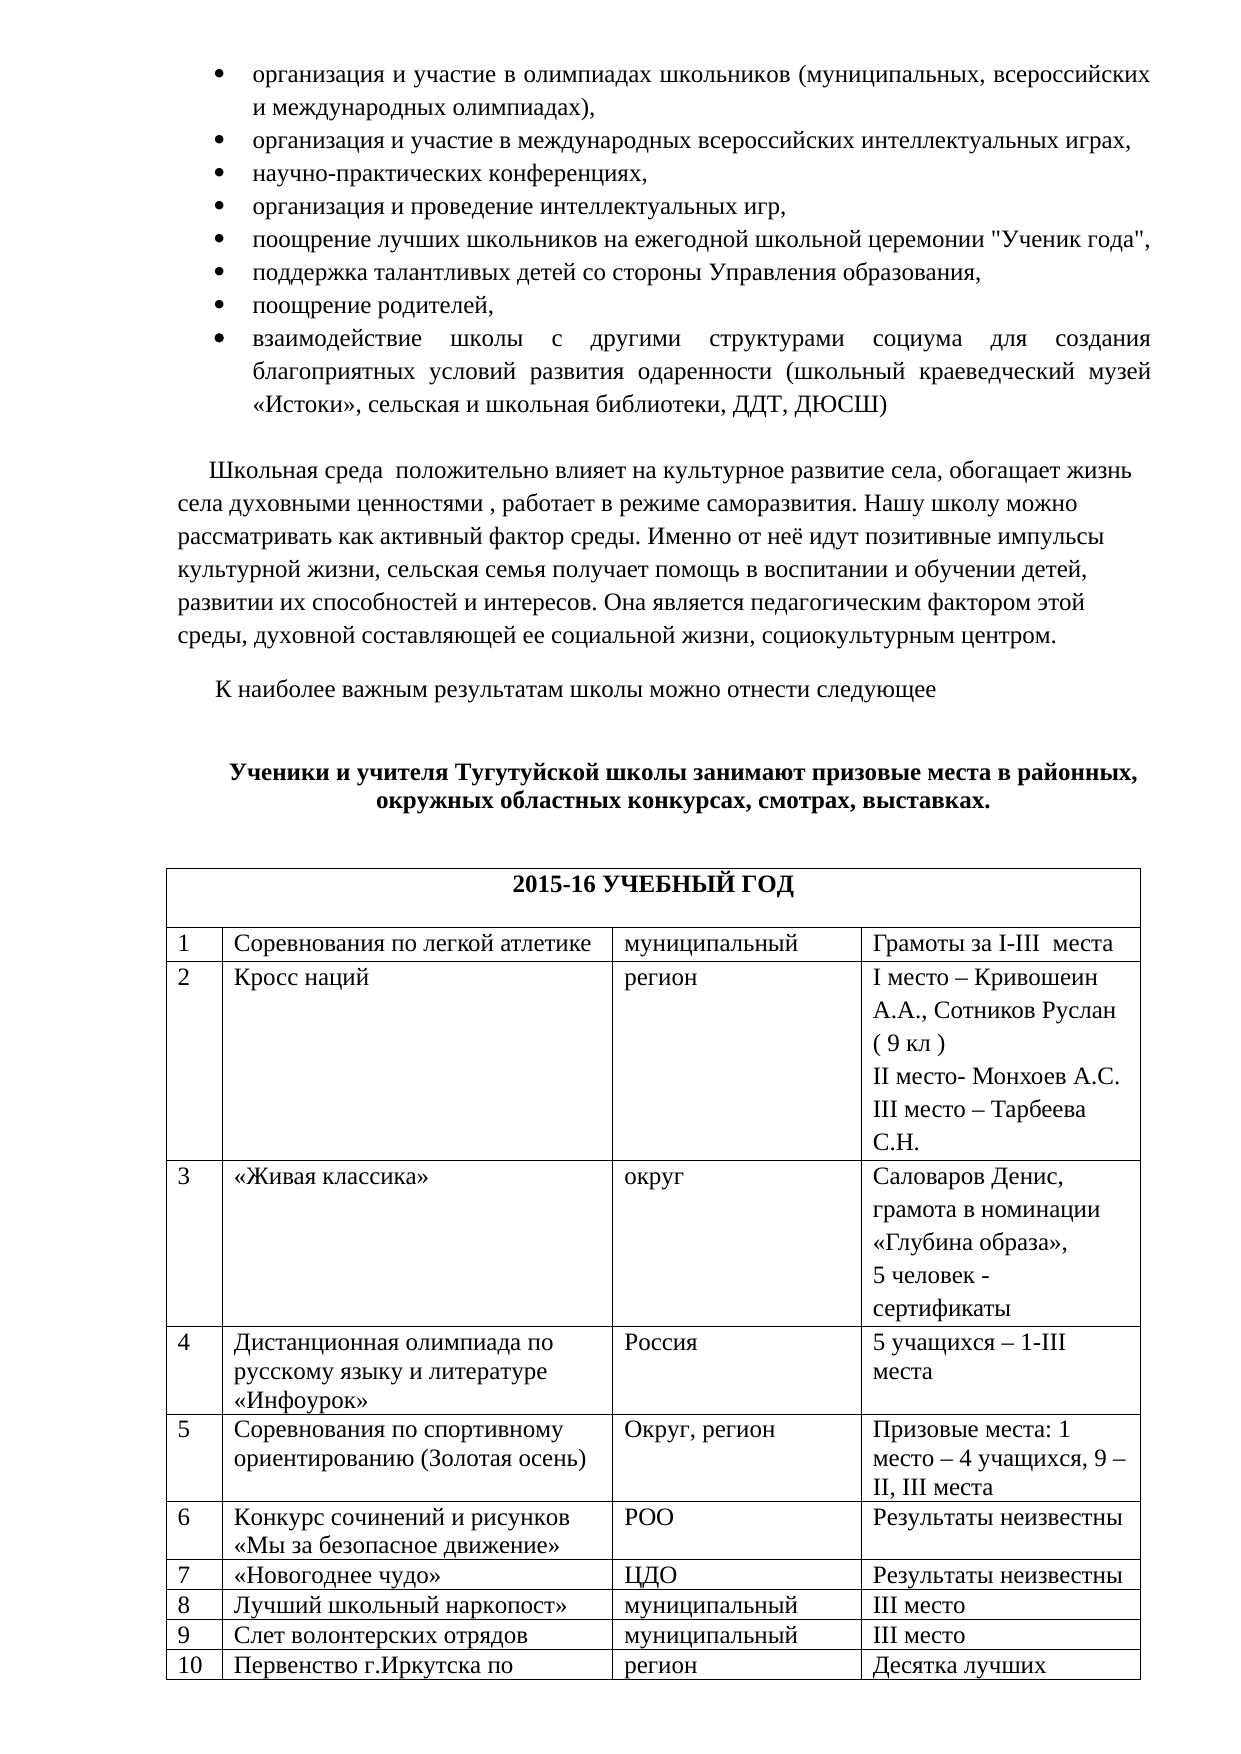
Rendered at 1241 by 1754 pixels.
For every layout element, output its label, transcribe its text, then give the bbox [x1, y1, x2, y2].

table_cell 6 [167, 1502, 222, 1559]
table_cell Грамоты за I-III места [862, 928, 1140, 961]
table_cell Кросс наций [223, 962, 612, 1160]
table_cell I место – Кривошеин А.А., Сотников Руслан ( 9 кл ) II место- Монхоев А.С. III место – Тарбеева С.Н. [862, 962, 1140, 1160]
table_cell регион [613, 1650, 861, 1678]
table_cell 10 [167, 1650, 222, 1678]
table_cell 5 учащихся – 1-III места [862, 1327, 1140, 1413]
table_cell Конкурс сочинений и рисунков «Мы за безопасное движение» [223, 1502, 612, 1559]
list взаимодействие школы с другими структурами социума для создания благоприятных условий развития одаренности (школьный краеведческий музей «Истоки», сельская и школьная библиотеки, ДДТ, ДЮСШ) [215, 323, 1152, 418]
list организация и участие в олимпиадах школьников (муниципальных, всероссийских и международных олимпиадах), [215, 59, 1152, 121]
table_cell Дистанционная олимпиада по русскому языку и литературе «Инфоурок» [223, 1327, 612, 1413]
table_cell Слет волонтерских отрядов [223, 1620, 612, 1649]
text К наиболее важным результатам школы можно отнести следующее [177, 674, 1152, 703]
list научно-практических конференциях, [215, 158, 1152, 187]
table_cell Результаты неизвестны [862, 1560, 1140, 1589]
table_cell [223, 1650, 612, 1678]
table_cell 4 [167, 1327, 222, 1413]
table_cell 3 [167, 1161, 222, 1326]
list организация и участие в международных всероссийских интеллектуальных играх, [215, 125, 1152, 154]
list поощрение родителей, [215, 290, 1152, 319]
table_cell Соревнования по спортивному ориентированию (Золотая осень) [223, 1415, 612, 1501]
table_cell ЦДО [613, 1560, 861, 1589]
table_cell РОО [613, 1502, 861, 1559]
table_cell 1 [167, 928, 222, 961]
table_cell 8 [167, 1590, 222, 1619]
table_cell округ [613, 1161, 861, 1326]
table_cell Десятка лучших [862, 1650, 1140, 1678]
list поощрение лучших школьников на ежегодной школьной церемонии "Ученик года", [215, 224, 1152, 253]
table_cell III место [862, 1620, 1140, 1649]
table_cell регион [613, 962, 861, 1160]
table_cell Лучший школьный наркопост» [223, 1590, 612, 1619]
table_cell III место [862, 1590, 1140, 1619]
text Школьная среда положительно влияет на культурное развитие села, обогащает жизнь села духовными ценностями , работает в режиме саморазвития. Нашу школу можно рассматривать как активный фактор среды. Именно от неё идут позитивные импульсы культурной жизни, сельская семья получает помощь в воспитании и обучении детей, развитии их способностей и интересов. Она является педагогическим фактором этой среды, духовной составляющей ее социальной жизни, социокультурным центром. [177, 455, 1152, 649]
table_cell Соревнования по легкой атлетике [223, 928, 612, 961]
table_cell Округ, регион [613, 1415, 861, 1501]
table_cell 5 [167, 1415, 222, 1501]
text Ученики и учителя Тугутуйской школы занимают призовые места в районных, окружных областных конкурсах, смотрах, выставках. [215, 757, 1152, 814]
table_cell Результаты неизвестны [862, 1502, 1140, 1559]
table_cell муниципальный [613, 1620, 861, 1649]
table_cell «Новогоднее чудо» [223, 1560, 612, 1589]
table_cell муниципальный [613, 928, 861, 961]
table_cell «Живая классика» [223, 1161, 612, 1326]
table_cell 9 [167, 1620, 222, 1649]
table_header 2015-16 УЧЕБНЫЙ ГОД [167, 869, 1140, 927]
list поддержка талантливых детей со стороны Управления образования, [215, 257, 1152, 286]
list организация и проведение интеллектуальных игр, [215, 191, 1152, 220]
table_cell муниципальный [613, 1590, 861, 1619]
table_cell Россия [613, 1327, 861, 1413]
table_cell 2 [167, 962, 222, 1160]
table_cell 7 [167, 1560, 222, 1589]
table_cell Призовые места: 1 место – 4 учащихся, 9 – II, III места [862, 1415, 1140, 1501]
table_cell Саловаров Денис, грамота в номинации «Глубина образа», 5 человек - сертификаты [862, 1161, 1140, 1326]
